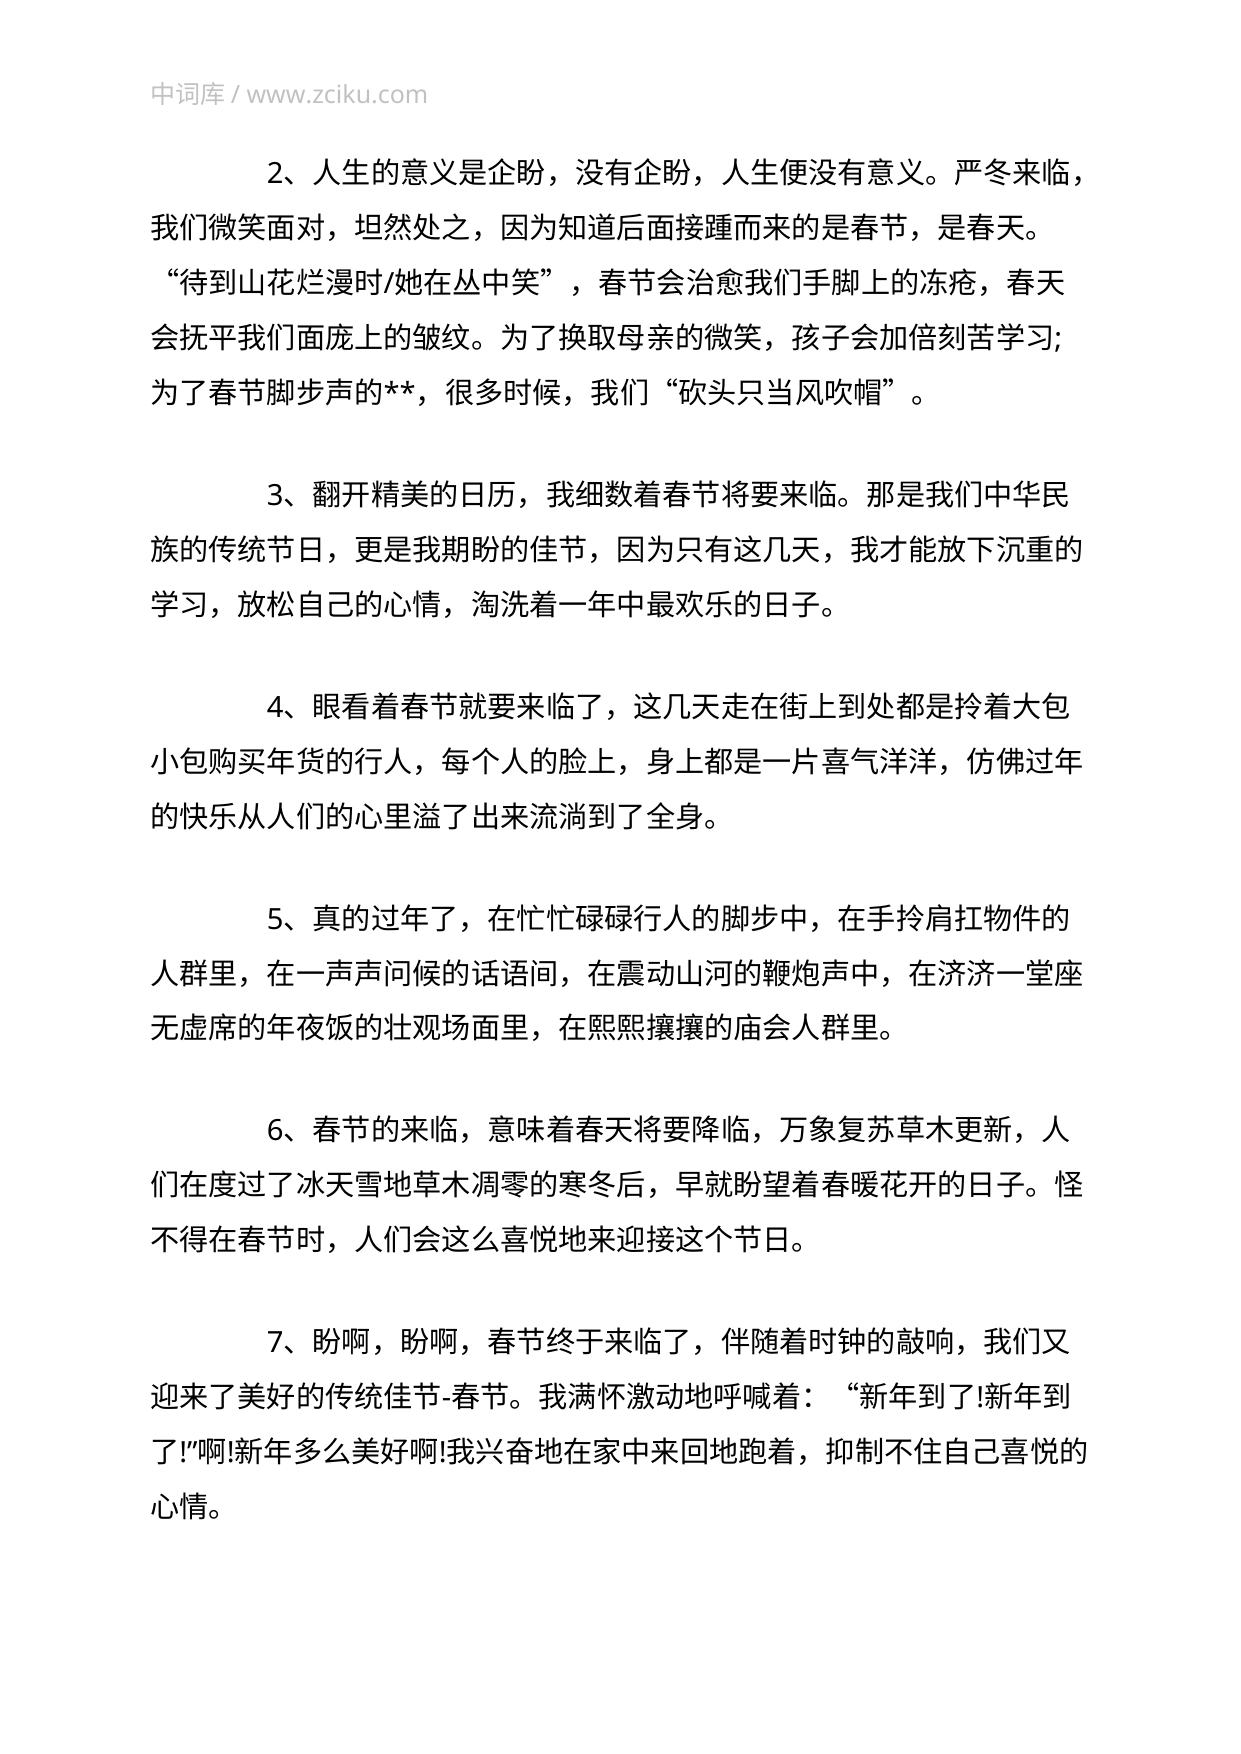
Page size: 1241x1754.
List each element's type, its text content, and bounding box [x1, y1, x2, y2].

text 3、翻开精美的日历，我细数着春节将要来临。那是我们中华民族的传统节日，更是我期盼的佳节，因为只有这几天，我才能放下沉重的学习，放松自己的心情，淘洗着一年中最欢乐的日子。 [150, 472, 1090, 624]
text 7、盼啊，盼啊，春节终于来临了，伴随着时钟的敲响，我们又迎来了美好的传统佳节-春节。我满怀激动地呼喊着：“新年到了!新年到了!”啊!新年多么美好啊!我兴奋地在家中来回地跑着，抑制不住自己喜悦的心情。 [150, 1318, 1090, 1526]
text 4、眼看着春节就要来临了，这几天走在街上到处都是拎着大包小包购买年货的行人，每个人的脸上，身上都是一片喜气洋洋，仿佛过年的快乐从人们的心里溢了出来流淌到了全身。 [150, 683, 1090, 836]
text 6、春节的来临，意味着春天将要降临，万象复苏草木更新，人们在度过了冰天雪地草木凋零的寒冬后，早就盼望着春暖花开的日子。怪不得在春节时，人们会这么喜悦地来迎接这个节日。 [150, 1107, 1090, 1259]
text 5、真的过年了，在忙忙碌碌行人的脚步中，在手拎肩扛物件的人群里，在一声声问候的话语间，在震动山河的鞭炮声中，在济济一堂座无虚席的年夜饭的壮观场面里，在熙熙攘攘的庙会人群里。 [150, 895, 1090, 1047]
text 2、人生的意义是企盼，没有企盼，人生便没有意义。严冬来临，我们微笑面对，坦然处之，因为知道后面接踵而来的是春节，是春天。“待到山花烂漫时/她在丛中笑”，春节会治愈我们手脚上的冻疮，春天会抚平我们面庞上的皱纹。为了换取母亲的微笑，孩子会加倍刻苦学习;为了春节脚步声的**，很多时候，我们“砍头只当风吹帽”。 [150, 150, 1090, 412]
